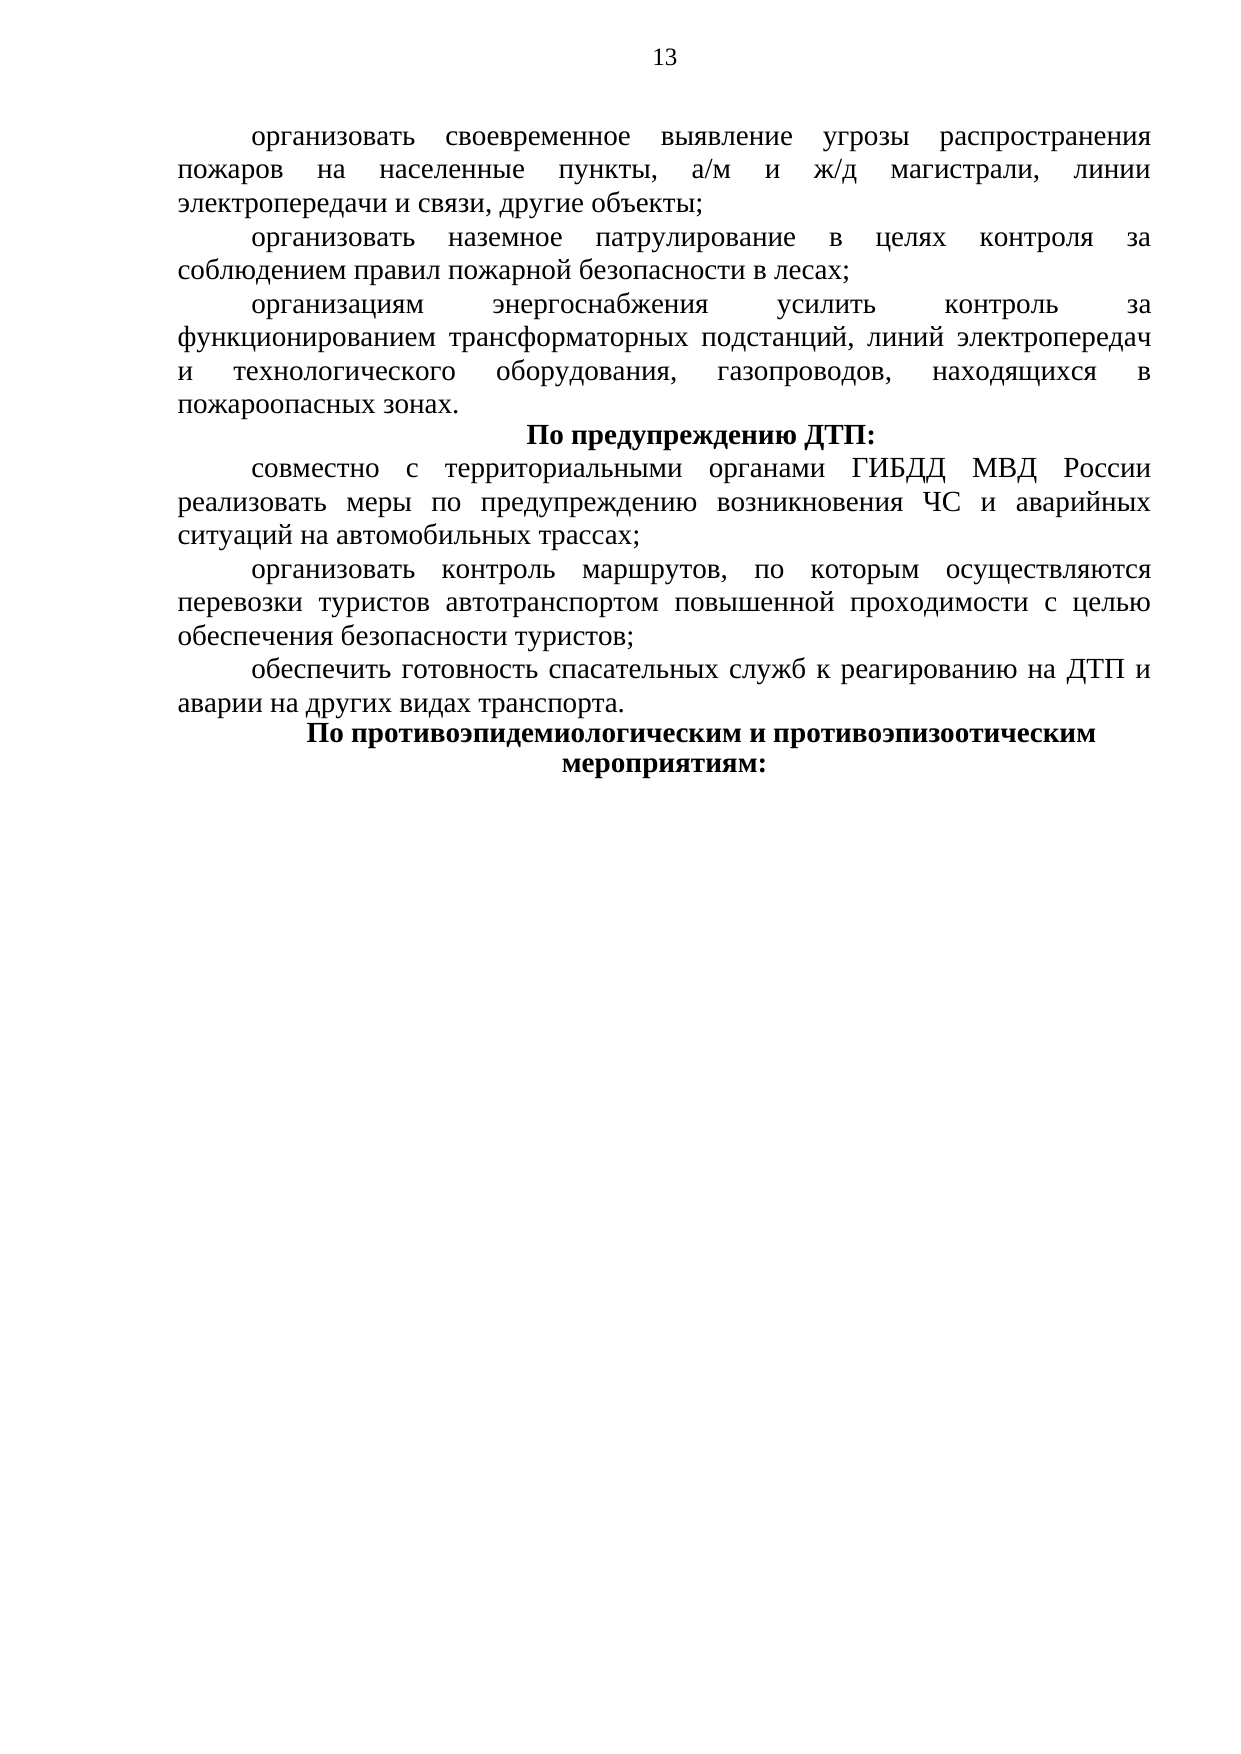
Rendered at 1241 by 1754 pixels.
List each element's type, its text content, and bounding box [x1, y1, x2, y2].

text организациям энергоснабжения усилить контроль за функционированием трансформаторных подстанций, линий электропередач и технологического оборудования, газопроводов, находящихся в пожароопасных зонах. [177, 286, 1152, 420]
text По противоэпидемиологическим и противоэпизоотическим мероприятиям: [177, 718, 1152, 779]
text организовать контроль маршрутов, по которым осуществляются перевозки туристов автотранспортом повышенной проходимости с целью обеспечения безопасности туристов; [177, 551, 1152, 651]
text организовать своевременное выявление угрозы распространения пожаров на населенные пункты, а/м и ж/д магистрали, линии электропередачи и связи, другие объекты; [177, 118, 1152, 219]
text обеспечить готовность спасательных служб к реагированию на ДТП и аварии на других видах транспорта. [177, 651, 1152, 718]
text организовать наземное патрулирование в целях контроля за соблюдением правил пожарной безопасности в лесах; [177, 219, 1152, 286]
text совместно с территориальными органами ГИБДД МВД России реализовать меры по предупреждению возникновения ЧС и аварийных ситуаций на автомобильных трассах; [177, 450, 1152, 551]
text По предупреждению ДТП: [177, 420, 1152, 450]
